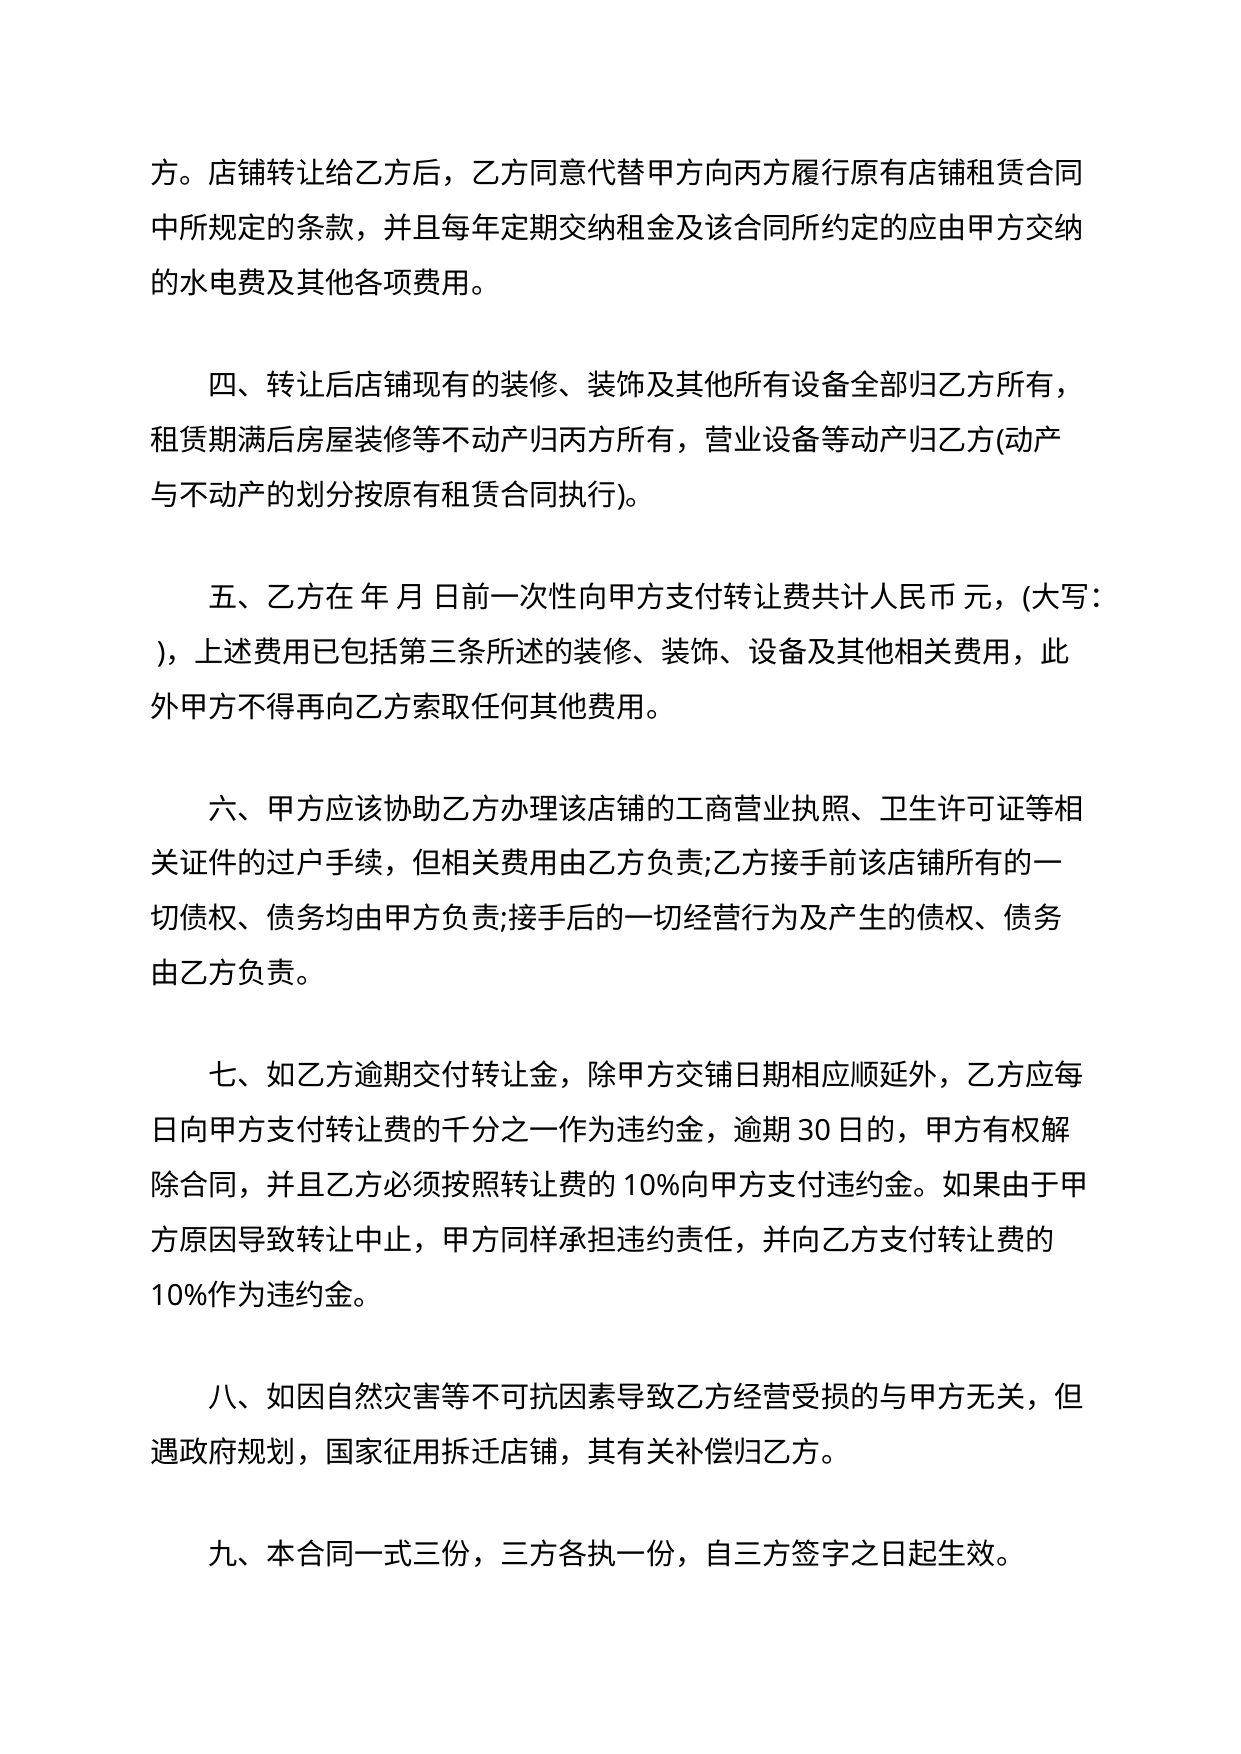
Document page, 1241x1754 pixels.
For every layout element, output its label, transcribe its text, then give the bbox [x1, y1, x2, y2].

text 七、如乙方逾期交付转让金，除甲方交铺日期相应顺延外，乙方应每日向甲方支付转让费的千分之一作为违约金，逾期30日的，甲方有权解除合同，并且乙方必须按照转让费的10%向甲方支付违约金。如果由于甲方原因导致转让中止，甲方同样承担违约责任，并向乙方支付转让费的10%作为违约金。 [150, 1052, 1090, 1314]
text 六、甲方应该协助乙方办理该店铺的工商营业执照、卫生许可证等相关证件的过户手续，但相关费用由乙方负责;乙方接手前该店铺所有的一切债权、债务均由甲方负责;接手后的一切经营行为及产生的债权、债务由乙方负责。 [150, 785, 1090, 992]
text 四、转让后店铺现有的装修、装饰及其他所有设备全部归乙方所有，租赁期满后房屋装修等不动产归丙方所有，营业设备等动产归乙方(动产与不动产的划分按原有租赁合同执行)。 [150, 362, 1090, 514]
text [150, 150, 1090, 302]
text 九、本合同一式三份，三方各执一份，自三方签字之日起生效。 [150, 1530, 1090, 1573]
text 八、如因自然灾害等不可抗因素导致乙方经营受损的与甲方无关，但遇政府规划，国家征用拆迁店铺，其有关补偿归乙方。 [150, 1374, 1090, 1471]
text 五、乙方在 年 月 日前一次性向甲方支付转让费共计人民币 元，(大写： )，上述费用已包括第三条所述的装修、装饰、设备及其他相关费用，此外甲方不得再向乙方索取任何其他费用。 [150, 573, 1090, 726]
